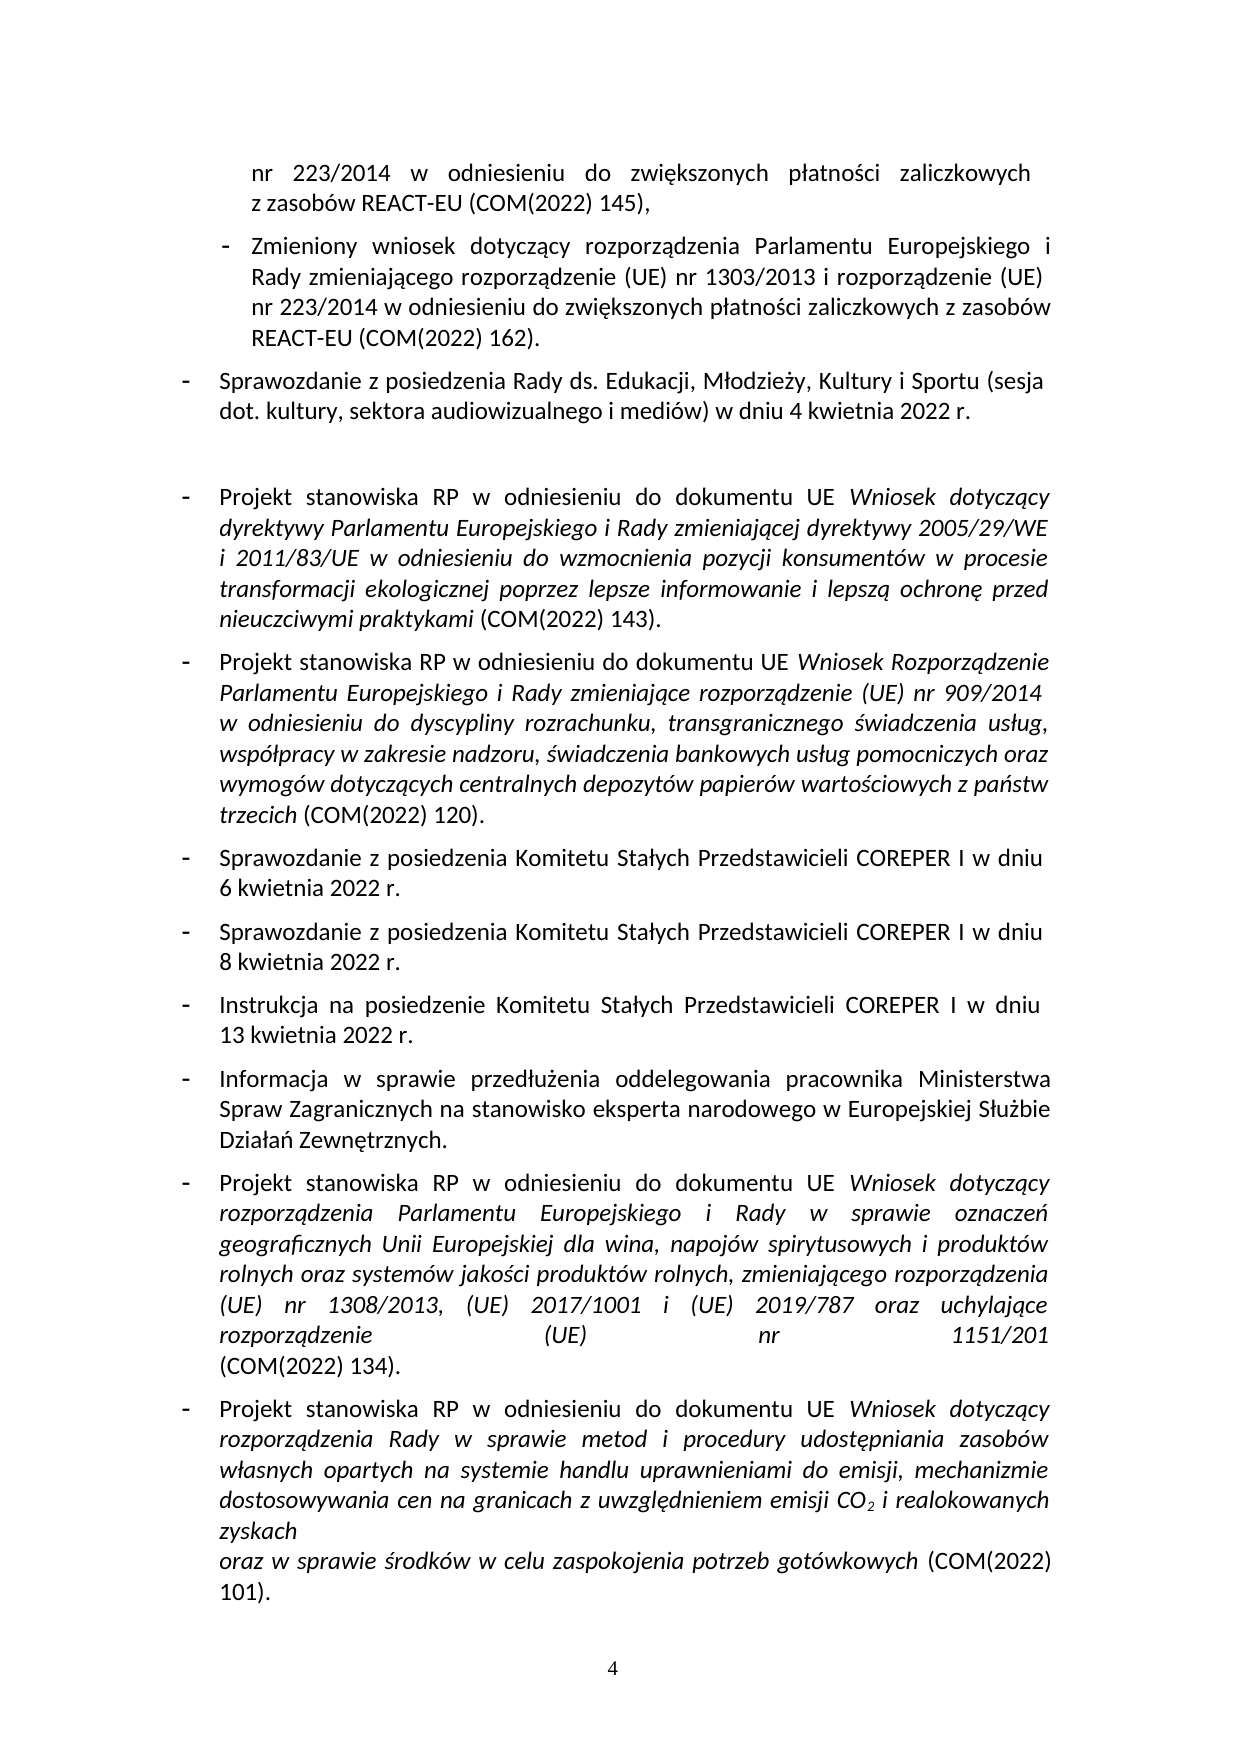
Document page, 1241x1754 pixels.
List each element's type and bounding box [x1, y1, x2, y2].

table_header [133, 133, 1063, 1630]
